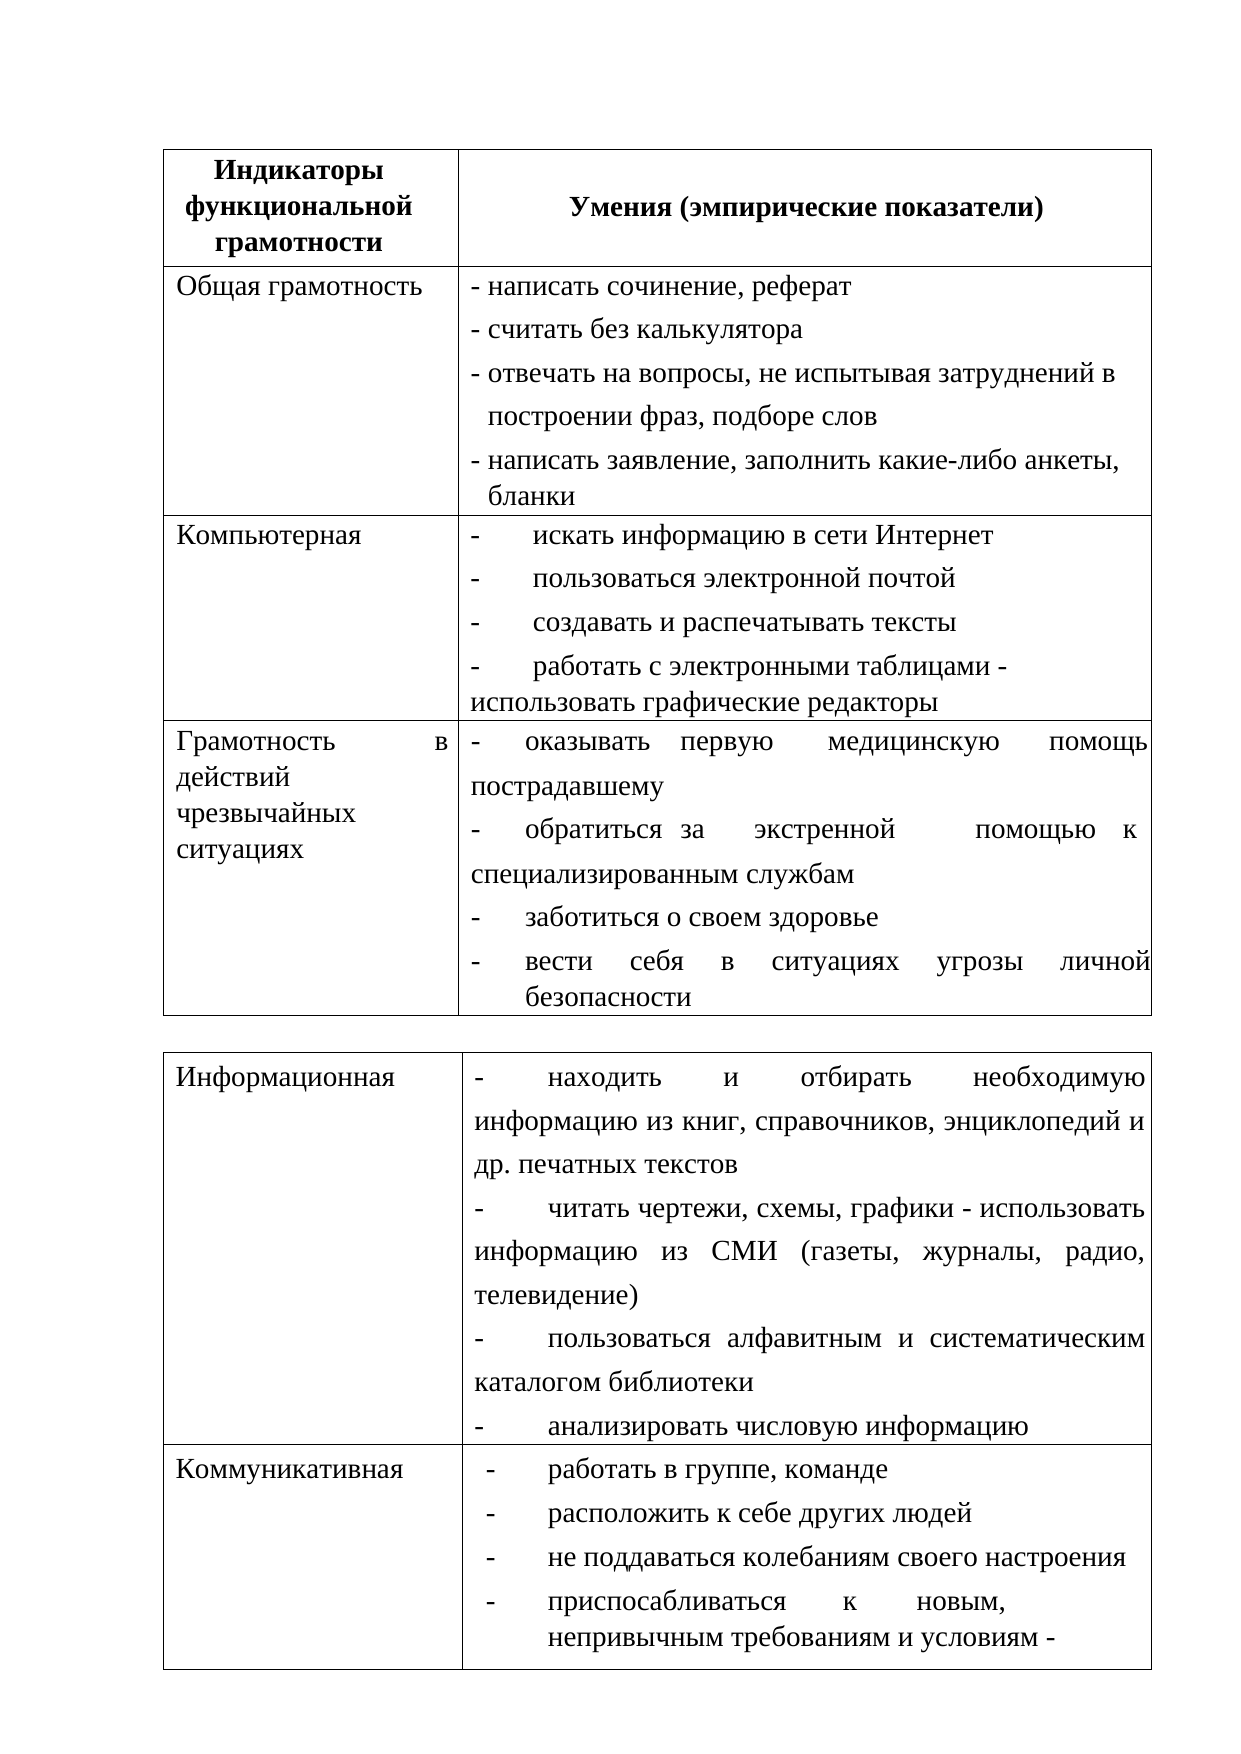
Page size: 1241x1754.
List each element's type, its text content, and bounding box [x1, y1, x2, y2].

table_cell в [434, 721, 458, 1015]
table_header Индикаторы функциональной грамотности [164, 150, 434, 266]
table_header находить и отбирать необходимую информацию из книг, справочников, энциклопедий и др. печатных текстов читать чертежи, схемы, графики - использовать информацию из СМИ (газеты, журналы, радио, телевидение) пользоваться алфавитным и систематическим каталогом библиотеки анализировать числовую информацию [463, 1053, 1151, 1444]
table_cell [463, 1445, 1151, 1669]
table_header [434, 150, 458, 266]
table_cell Коммуникативная [164, 1445, 462, 1669]
table_header Информационная [164, 1053, 462, 1444]
table_cell оказывать первую медицинскую помощь пострадавшему обратиться за экстренной помощью к специализированным службам заботиться о своем здоровье вести себя в ситуациях угрозы личной безопасности [459, 721, 1151, 1015]
table_cell искать информацию в сети Интернет пользоваться электронной почтой создавать и распечатывать тексты работать с электронными таблицами - использовать графические редакторы [459, 516, 1151, 720]
table_cell Общая грамотность [164, 267, 434, 514]
table_cell Грамотность действий чрезвычайных ситуациях [164, 721, 434, 1015]
table_cell [434, 267, 458, 514]
table_header Умения (эмпирические показатели) [459, 150, 1151, 266]
table_cell [434, 516, 458, 720]
table_cell Компьютерная [164, 516, 434, 720]
table_cell написать сочинение, реферат считать без калькулятора отвечать на вопросы, не испытывая затруднений в построении фраз, подборе слов написать заявление, заполнить какие-либо анкеты, бланки [459, 267, 1151, 514]
